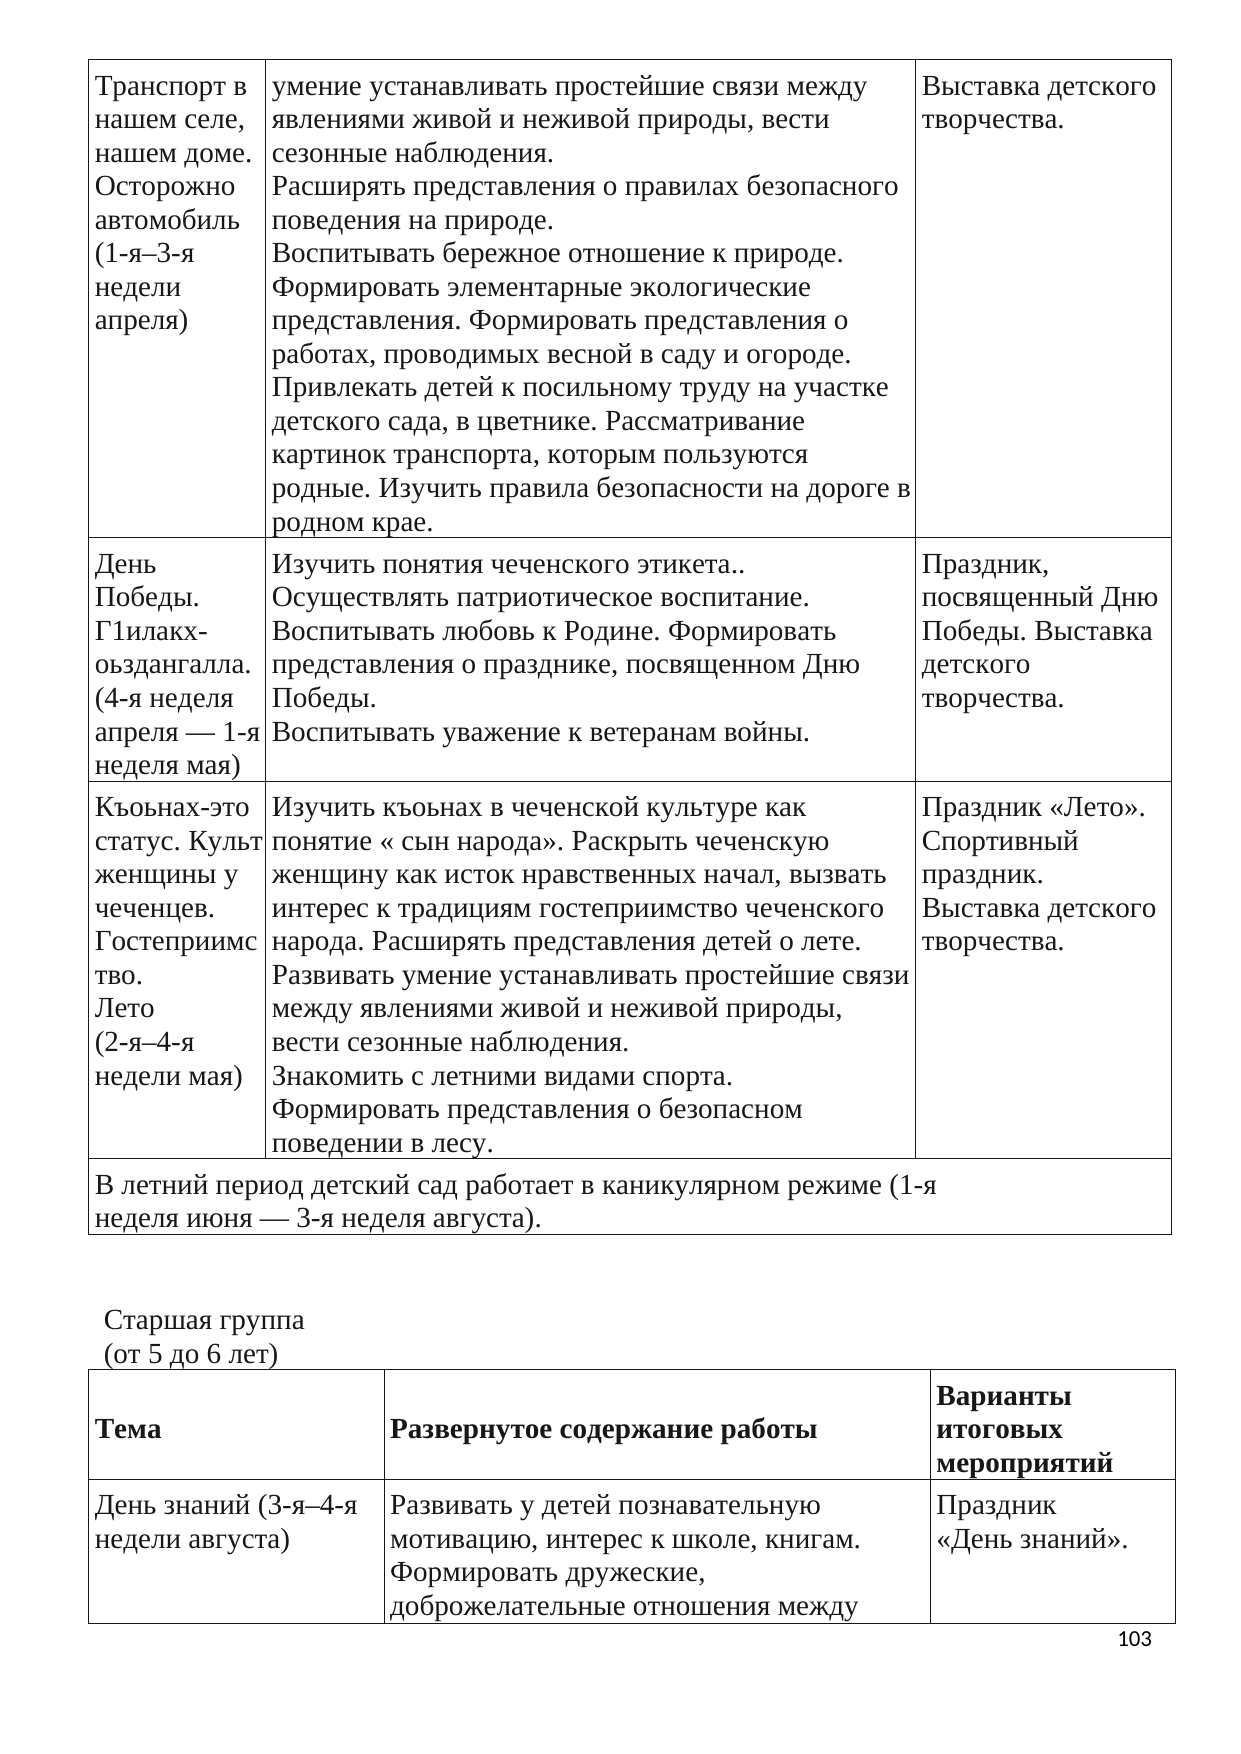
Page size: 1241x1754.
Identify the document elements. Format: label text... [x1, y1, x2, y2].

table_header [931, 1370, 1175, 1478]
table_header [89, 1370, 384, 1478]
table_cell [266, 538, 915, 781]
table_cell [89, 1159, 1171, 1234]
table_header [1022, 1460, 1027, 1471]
text (от 5 до 6 лет) [103, 1336, 978, 1369]
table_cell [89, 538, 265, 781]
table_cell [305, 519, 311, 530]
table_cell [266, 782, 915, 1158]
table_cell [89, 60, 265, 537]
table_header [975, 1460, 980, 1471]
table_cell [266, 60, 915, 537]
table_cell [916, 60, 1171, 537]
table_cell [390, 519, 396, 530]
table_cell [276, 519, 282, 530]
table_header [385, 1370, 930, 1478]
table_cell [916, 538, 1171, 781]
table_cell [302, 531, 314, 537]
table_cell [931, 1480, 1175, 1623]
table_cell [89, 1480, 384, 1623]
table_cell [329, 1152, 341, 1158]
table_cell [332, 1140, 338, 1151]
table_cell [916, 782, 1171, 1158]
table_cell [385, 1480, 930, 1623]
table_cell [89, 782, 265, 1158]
text Старшая группа [103, 1302, 978, 1336]
